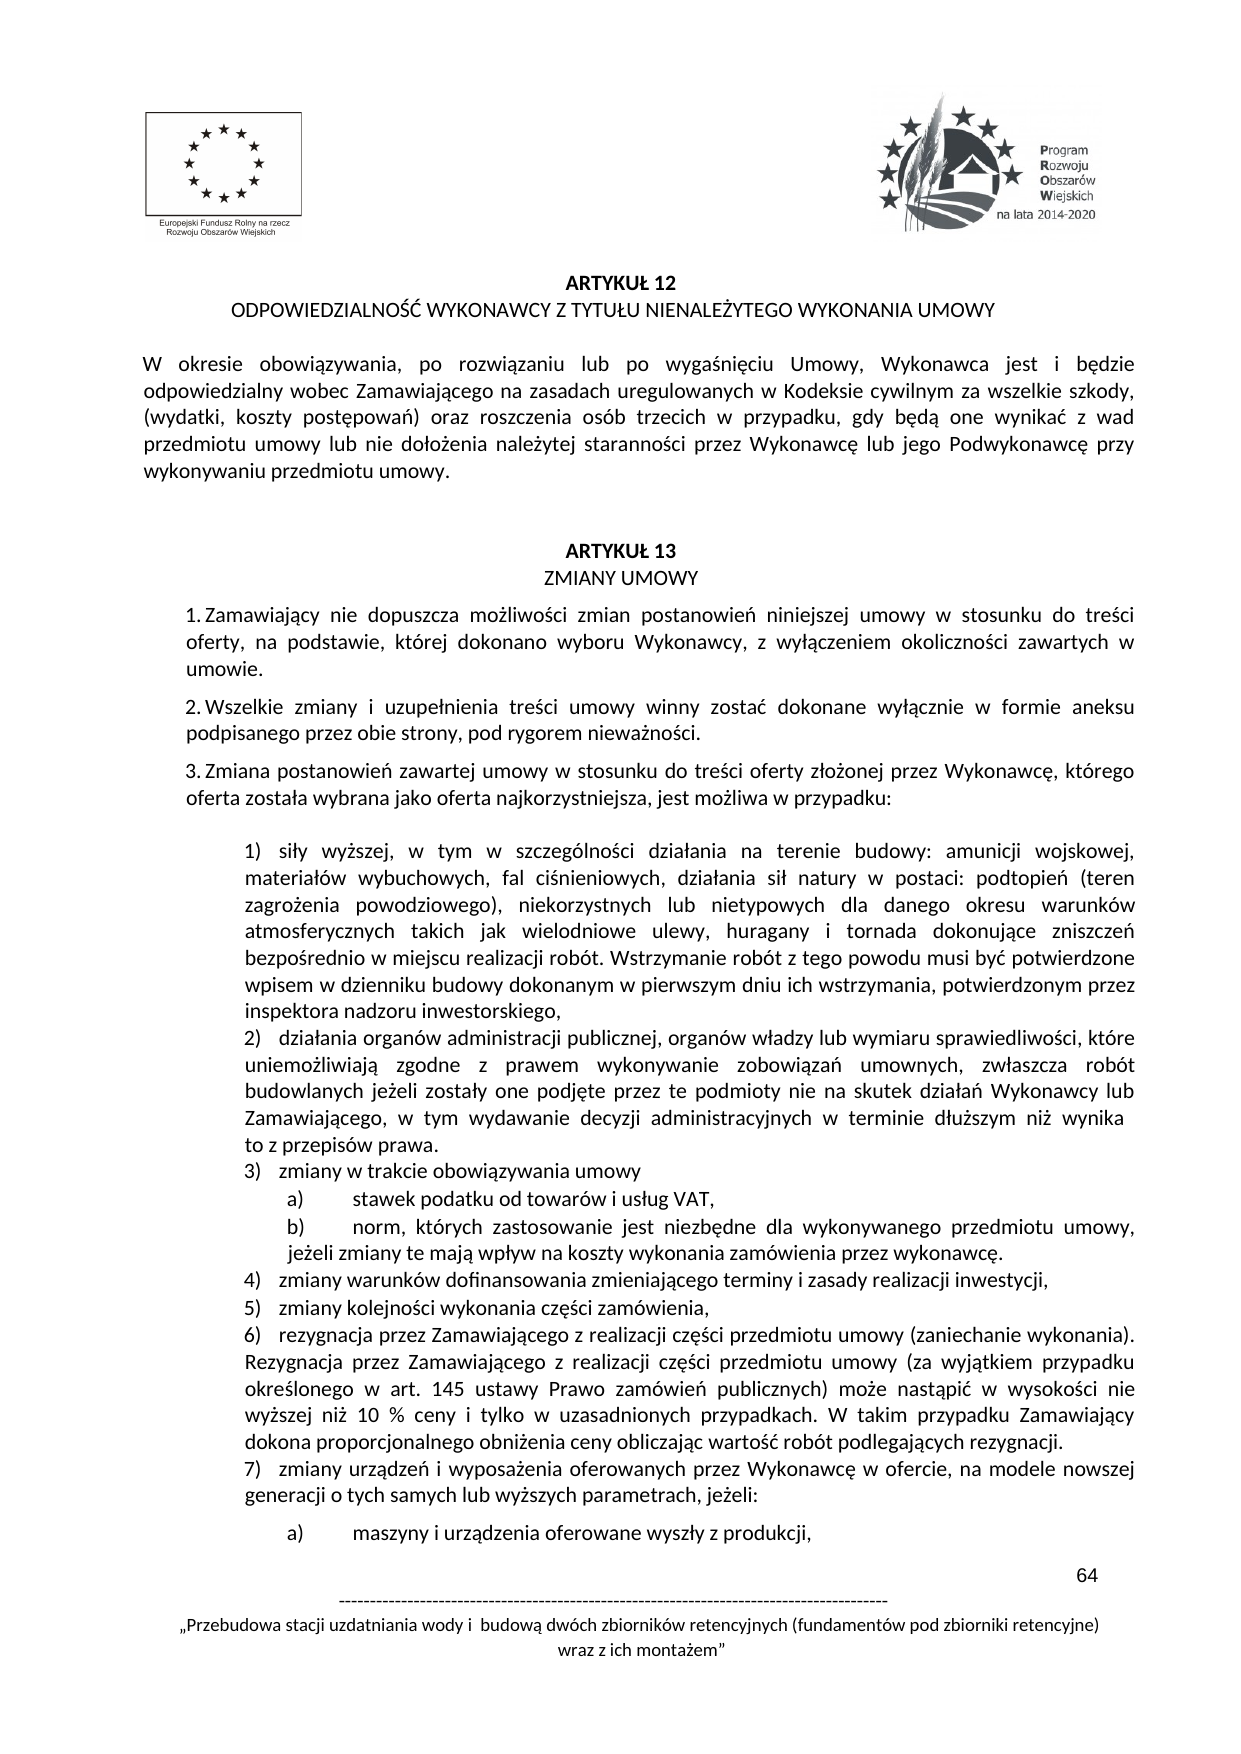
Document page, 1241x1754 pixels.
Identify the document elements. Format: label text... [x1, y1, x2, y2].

list działania organów administracji publicznej, organów władzy lub wymiaru sprawiedliwości, które uniemożliwiają zgodne z prawem wykonywanie zobowiązań umownych, zwłaszcza robót budowlanych jeżeli zostały one podjęte przez te podmioty nie na skutek działań Wykonawcy lub Zamawiającego, w tym wydawanie decyzji administracyjnych w terminie dłuższym niż wynika to z przepisów prawa. [243, 1024, 1136, 1157]
text ODPOWIEDZIALNOŚĆ WYKONAWCY Z TYTUŁU NIENALEŻYTEGO WYKONANIA UMOWY [231, 296, 1098, 322]
list Zmiana postanowień zawartej umowy w stosunku do treści oferty złożonej przez Wykonawcę, którego oferta została wybrana jako oferta najkorzystniejsza, jest możliwa w przypadku: [185, 757, 1136, 811]
list Zamawiający nie dopuszcza możliwości zmian postanowień niniejszej umowy w stosunku do treści oferty, na podstawie, której dokonano wyboru Wykonawcy, z wyłączeniem okoliczności zawartych w umowie. [185, 602, 1136, 682]
list Wszelkie zmiany i uzupełnienia treści umowy winny zostać dokonane wyłącznie w formie aneksu podpisanego przez obie strony, pod rygorem nieważności. [185, 693, 1136, 746]
text W okresie obowiązywania, po rozwiązaniu lub po wygaśnięciu Umowy, Wykonawca jest i będzie odpowiedzialny wobec Zamawiającego na zasadach uregulowanych w Kodeksie cywilnym za wszelkie szkody, (wydatki, koszty postępowań) oraz roszczenia osób trzecich w przypadku, gdy będą one wynikać z wad przedmiotu umowy lub nie dołożenia należytej staranności przez Wykonawcę lub jego Podwykonawcę przy wykonywaniu przedmiotu umowy. [142, 350, 1136, 483]
picture [870, 85, 1102, 242]
text ARTYKUŁ 12 [109, 269, 1132, 295]
text ZMIANY UMOWY [144, 564, 1097, 591]
list zmiany warunków dofinansowania zmieniającego terminy i zasady realizacji inwestycji, [243, 1266, 1136, 1293]
list rezygnacja przez Zamawiającego z realizacji części przedmiotu umowy (zaniechanie wykonania). Rezygnacja przez Zamawiającego z realizacji części przedmiotu umowy (za wyjątkiem przypadku określonego w art. 145 ustawy Prawo zamówień publicznych) może nastąpić w wysokości nie wyższej niż 10 % ceny i tylko w uzasadnionych przypadkach. W takim przypadku Zamawiający dokona proporcjonalnego obniżenia ceny obliczając wartość robót podlegających rezygnacji. [243, 1322, 1136, 1455]
list zmiany w trakcie obowiązywania umowy [243, 1157, 1136, 1184]
list siły wyższej, w tym w szczególności działania na terenie budowy: amunicji wojskowej, materiałów wybuchowych, fal ciśnieniowych, działania sił natury w postaci: podtopień (teren zagrożenia powodziowego), niekorzystnych lub nietypowych dla danego okresu warunków atmosferycznych takich jak wielodniowe ulewy, huragany i tornada dokonujące zniszczeń bezpośrednio w miejscu realizacji robót. Wstrzymanie robót z tego powodu musi być potwierdzone wpisem w dzienniku budowy dokonanym w pierwszym dniu ich wstrzymania, potwierdzonym przez inspektora nadzoru inwestorskiego, [243, 837, 1136, 1024]
text ARTYKUŁ 13 [109, 537, 1132, 563]
list norm, których zastosowanie jest niezbędne dla wykonywanego przedmiotu umowy, jeżeli zmiany te mają wpływ na koszty wykonania zamówienia przez wykonawcę. [287, 1213, 1136, 1266]
list zmiany kolejności wykonania części zamówienia, [243, 1294, 1136, 1321]
list zmiany urządzeń i wyposażenia oferowanych przez Wykonawcę w ofercie, na modele nowszej generacji o tych samych lub wyższych parametrach, jeżeli: [243, 1455, 1136, 1508]
list stawek podatku od towarów i usług VAT, [287, 1185, 1136, 1212]
list maszyny i urządzenia oferowane wyszły z produkcji, [287, 1519, 1136, 1546]
picture [145, 112, 302, 242]
